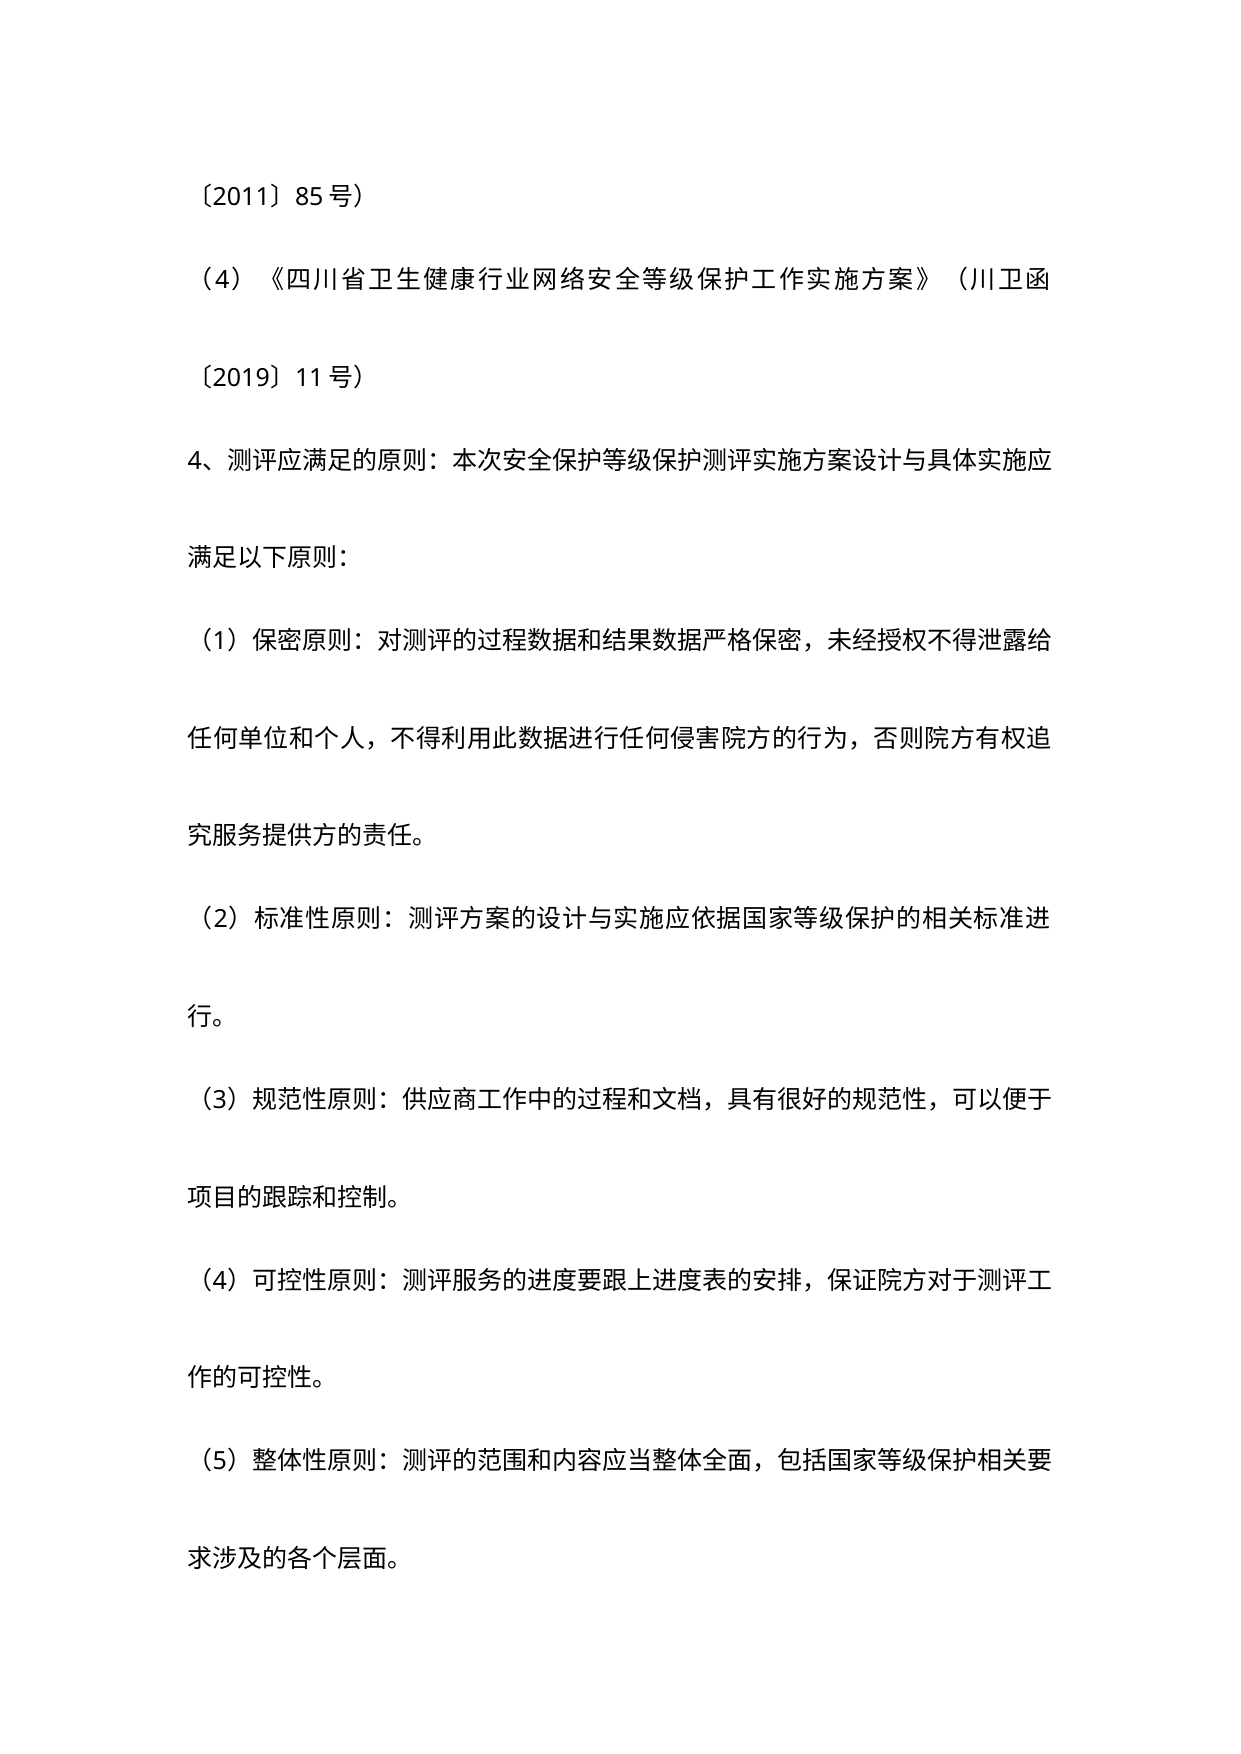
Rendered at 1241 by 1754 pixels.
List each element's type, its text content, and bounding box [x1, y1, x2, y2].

list （2）标准性原则：测评方案的设计与实施应依据国家等级保护的相关标准进行。 [187, 884, 1053, 1047]
list （5）整体性原则：测评的范围和内容应当整体全面，包括国家等级保护相关要求涉及的各个层面。 [187, 1426, 1053, 1589]
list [187, 162, 1053, 227]
list （3）规范性原则：供应商工作中的过程和文档，具有很好的规范性，可以便于项目的跟踪和控制。 [187, 1065, 1053, 1228]
list 4、测评应满足的原则：本次安全保护等级保护测评实施方案设计与具体实施应满足以下原则： [187, 426, 1053, 588]
list （4）《四川省卫生健康行业网络安全等级保护工作实施方案》（川卫函〔2019〕11号） [187, 245, 1053, 408]
list （1）保密原则：对测评的过程数据和结果数据严格保密，未经授权不得泄露给任何单位和个人，不得利用此数据进行任何侵害院方的行为，否则院方有权追究服务提供方的责任。 [187, 606, 1053, 866]
list （4）可控性原则：测评服务的进度要跟上进度表的安排，保证院方对于测评工作的可控性。 [187, 1246, 1053, 1408]
